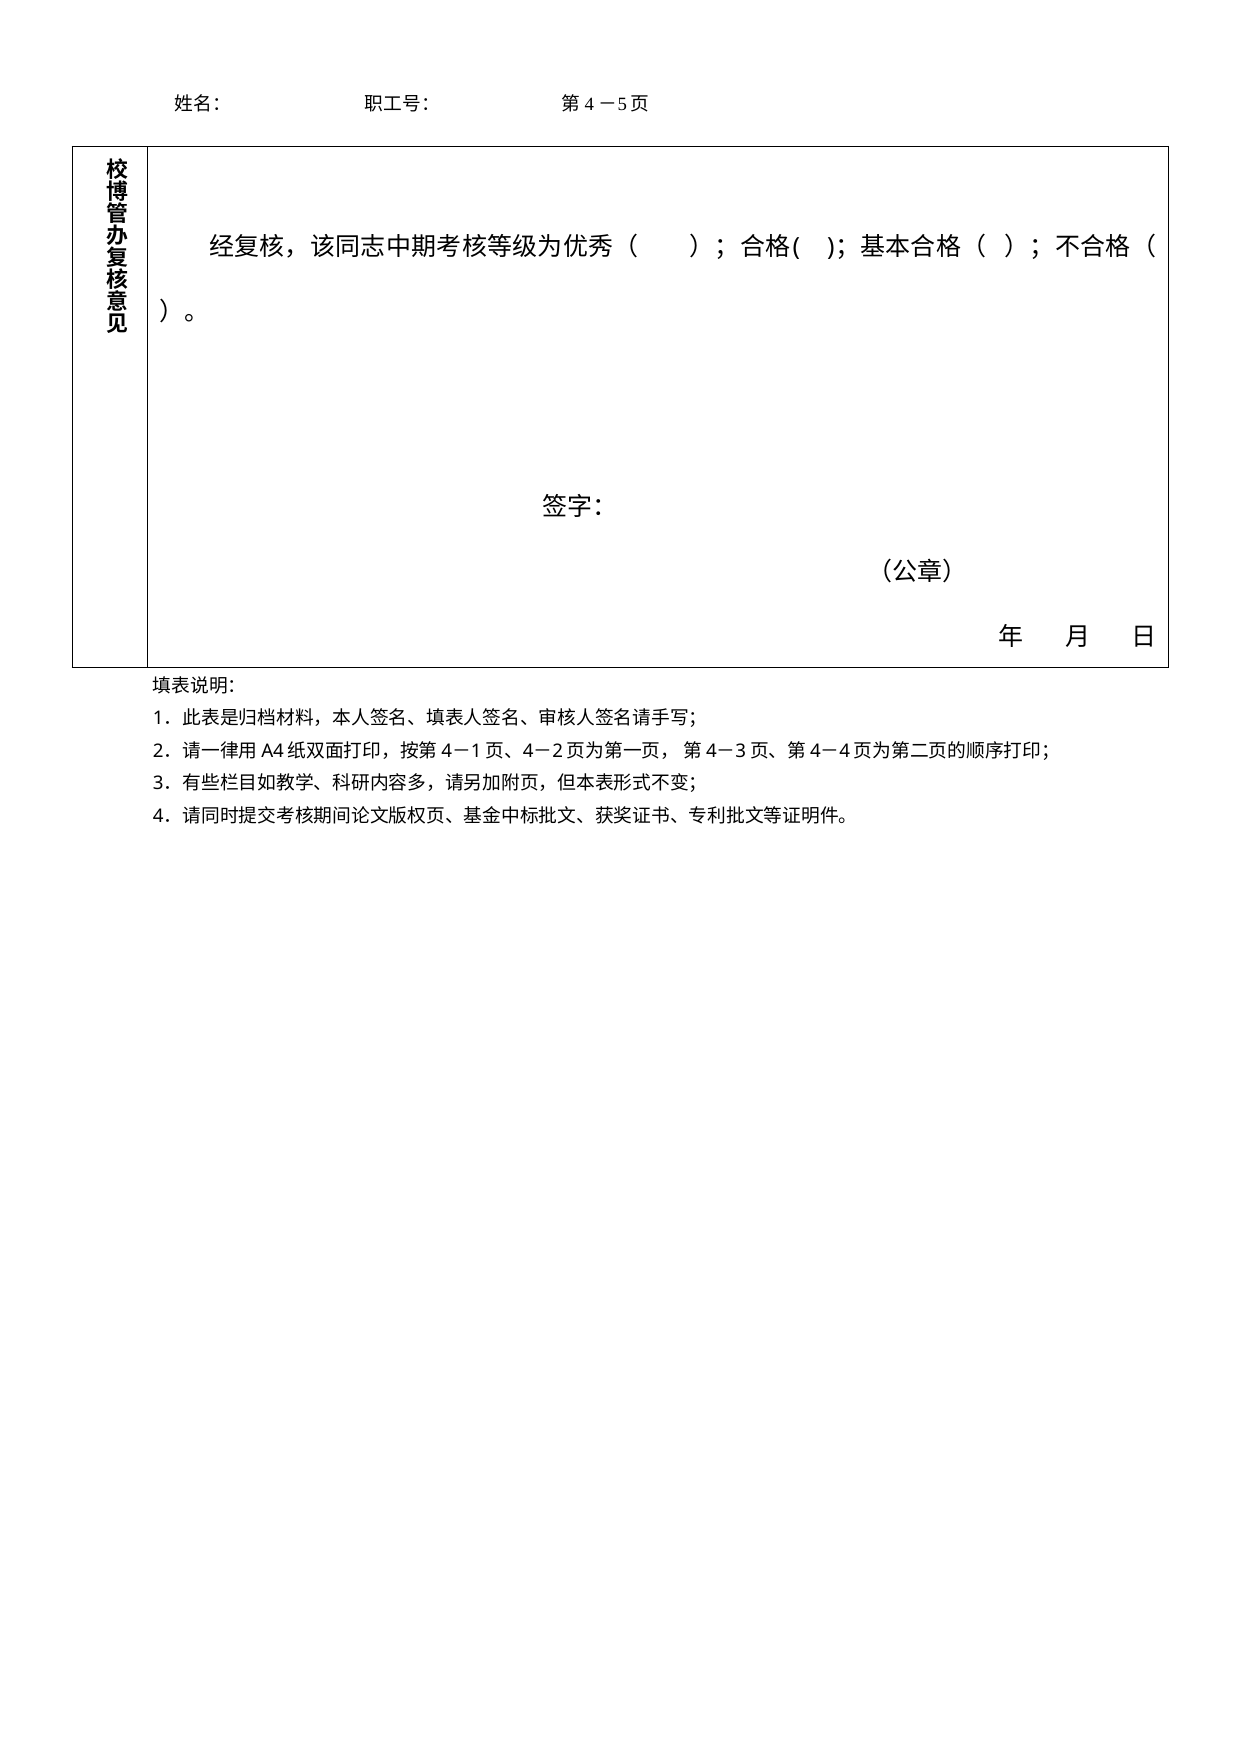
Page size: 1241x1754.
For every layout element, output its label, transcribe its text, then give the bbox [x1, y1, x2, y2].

text 4．请同时提交考核期间论文版权页、基金中标批文、获奖证书、专利批文等证明件。 [153, 798, 1122, 830]
text 3．有些栏目如教学、科研内容多，请另加附页，但本表形式不变； [153, 765, 1122, 798]
text 2．请一律用A4纸双面打印，按第4－1页、4－2页为第一页， 第4－3页、第4－4页为第二页的顺序打印； [153, 733, 1122, 765]
table_cell 经复核，该同志中期考核等级为优秀（ ）；合格( )；基本合格（ ）；不合格（ ）。 签字： （公章） 年 月 日 [148, 147, 1168, 667]
text 填表说明： [153, 668, 1122, 700]
table_cell 校博管办复核意见 [73, 147, 147, 667]
text 1．此表是归档材料，本人签名、填表人签名、审核人签名请手写； [153, 700, 1122, 733]
